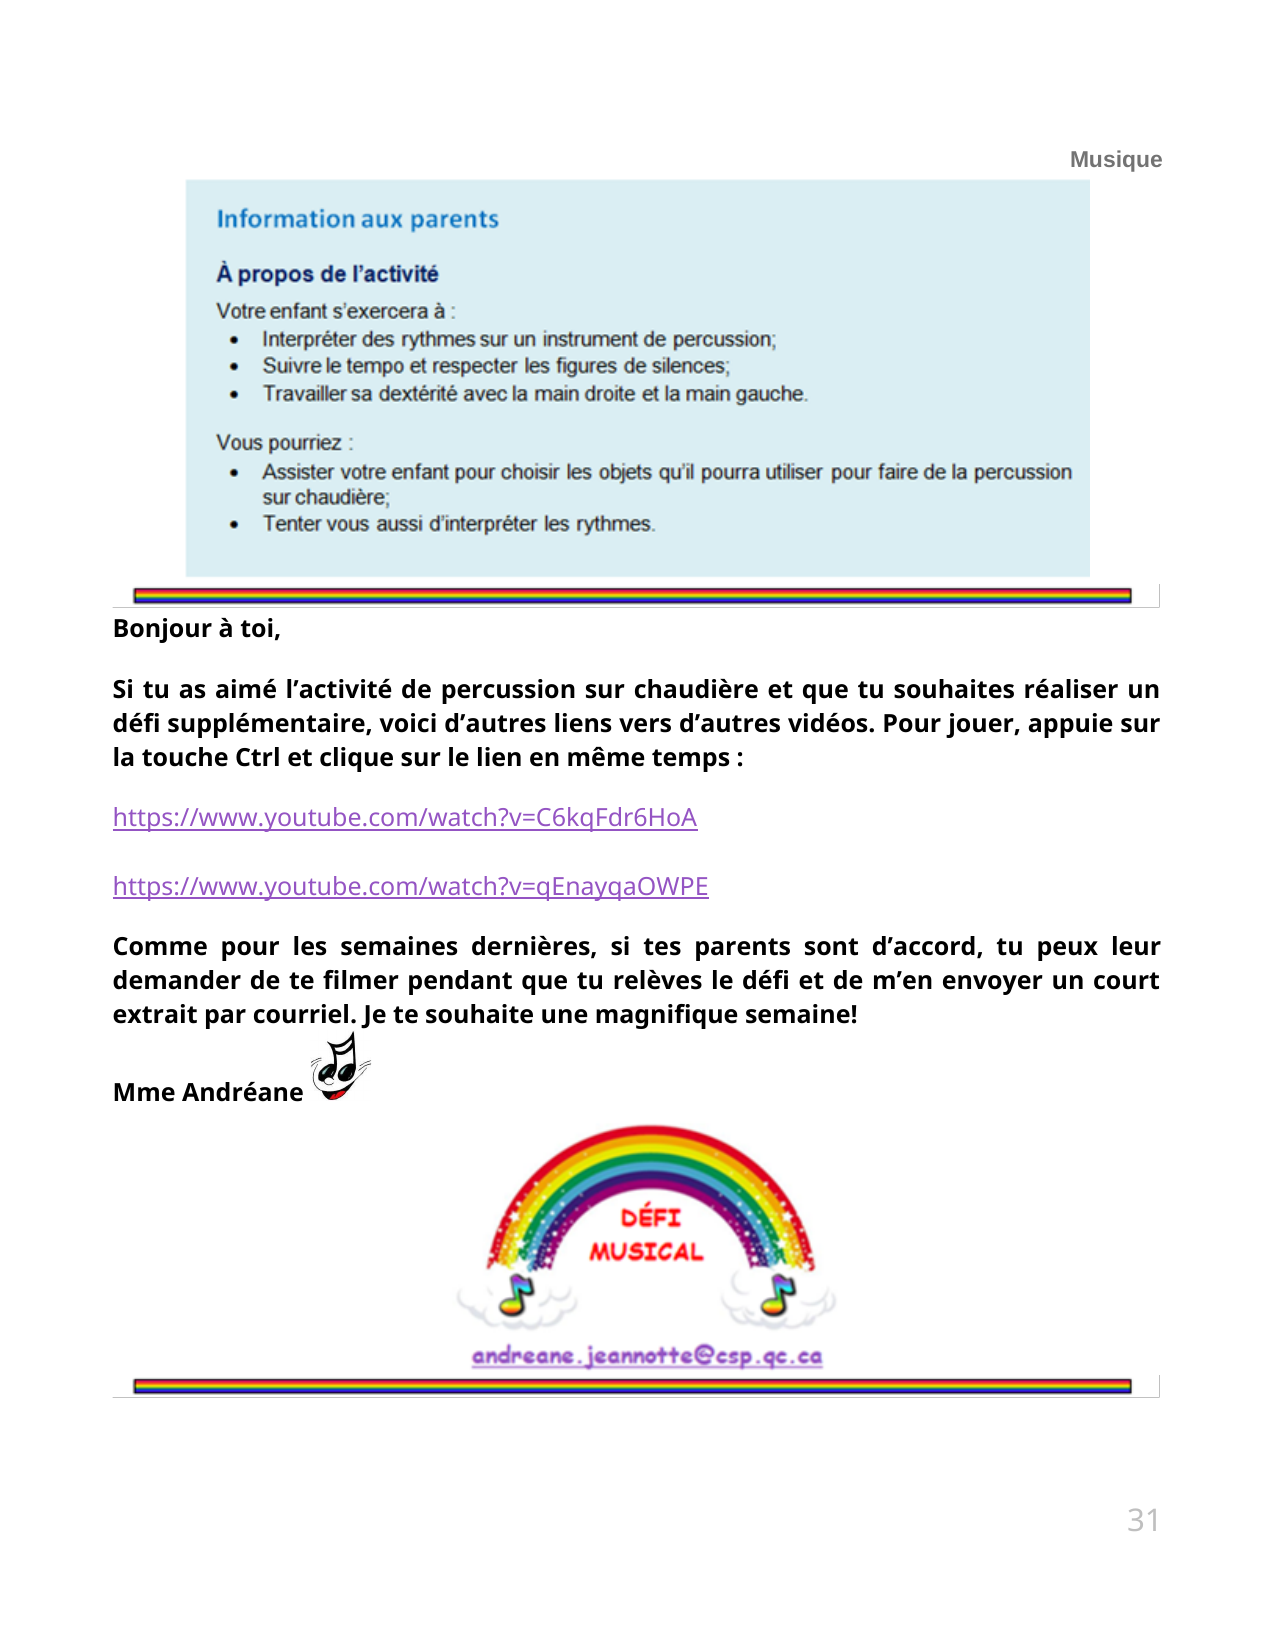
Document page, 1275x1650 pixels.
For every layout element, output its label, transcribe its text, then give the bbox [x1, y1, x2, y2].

text https://www.youtube.com/watch?v=qEnayqaOWPE [112, 868, 1162, 902]
text Comme pour les semaines dernières, si tes parents sont d’accord, tu peux leur demander de te filmer pendant que tu relèves le défi et de m’en envoyer un court extrait par courriel. Je te souhaite une magnifique semaine! [112, 928, 1162, 1031]
text Bonjour à toi, [112, 611, 1162, 645]
picture [310, 1030, 372, 1101]
text Musique [112, 146, 1162, 172]
text Si tu as aimé l’activité de percussion sur chaudière et que tu souhaites réaliser un défi supplémentaire, voici d’autres liens vers d’autres vidéos. Pour jouer, appuie sur la touche Ctrl et clique sur le lien en même temps : [112, 671, 1162, 774]
picture [112, 172, 1163, 609]
picture [112, 1108, 1163, 1399]
text https://www.youtube.com/watch?v=C6kqFdr6HoA [112, 800, 1162, 834]
text Mme Andréane [112, 1031, 1162, 1108]
